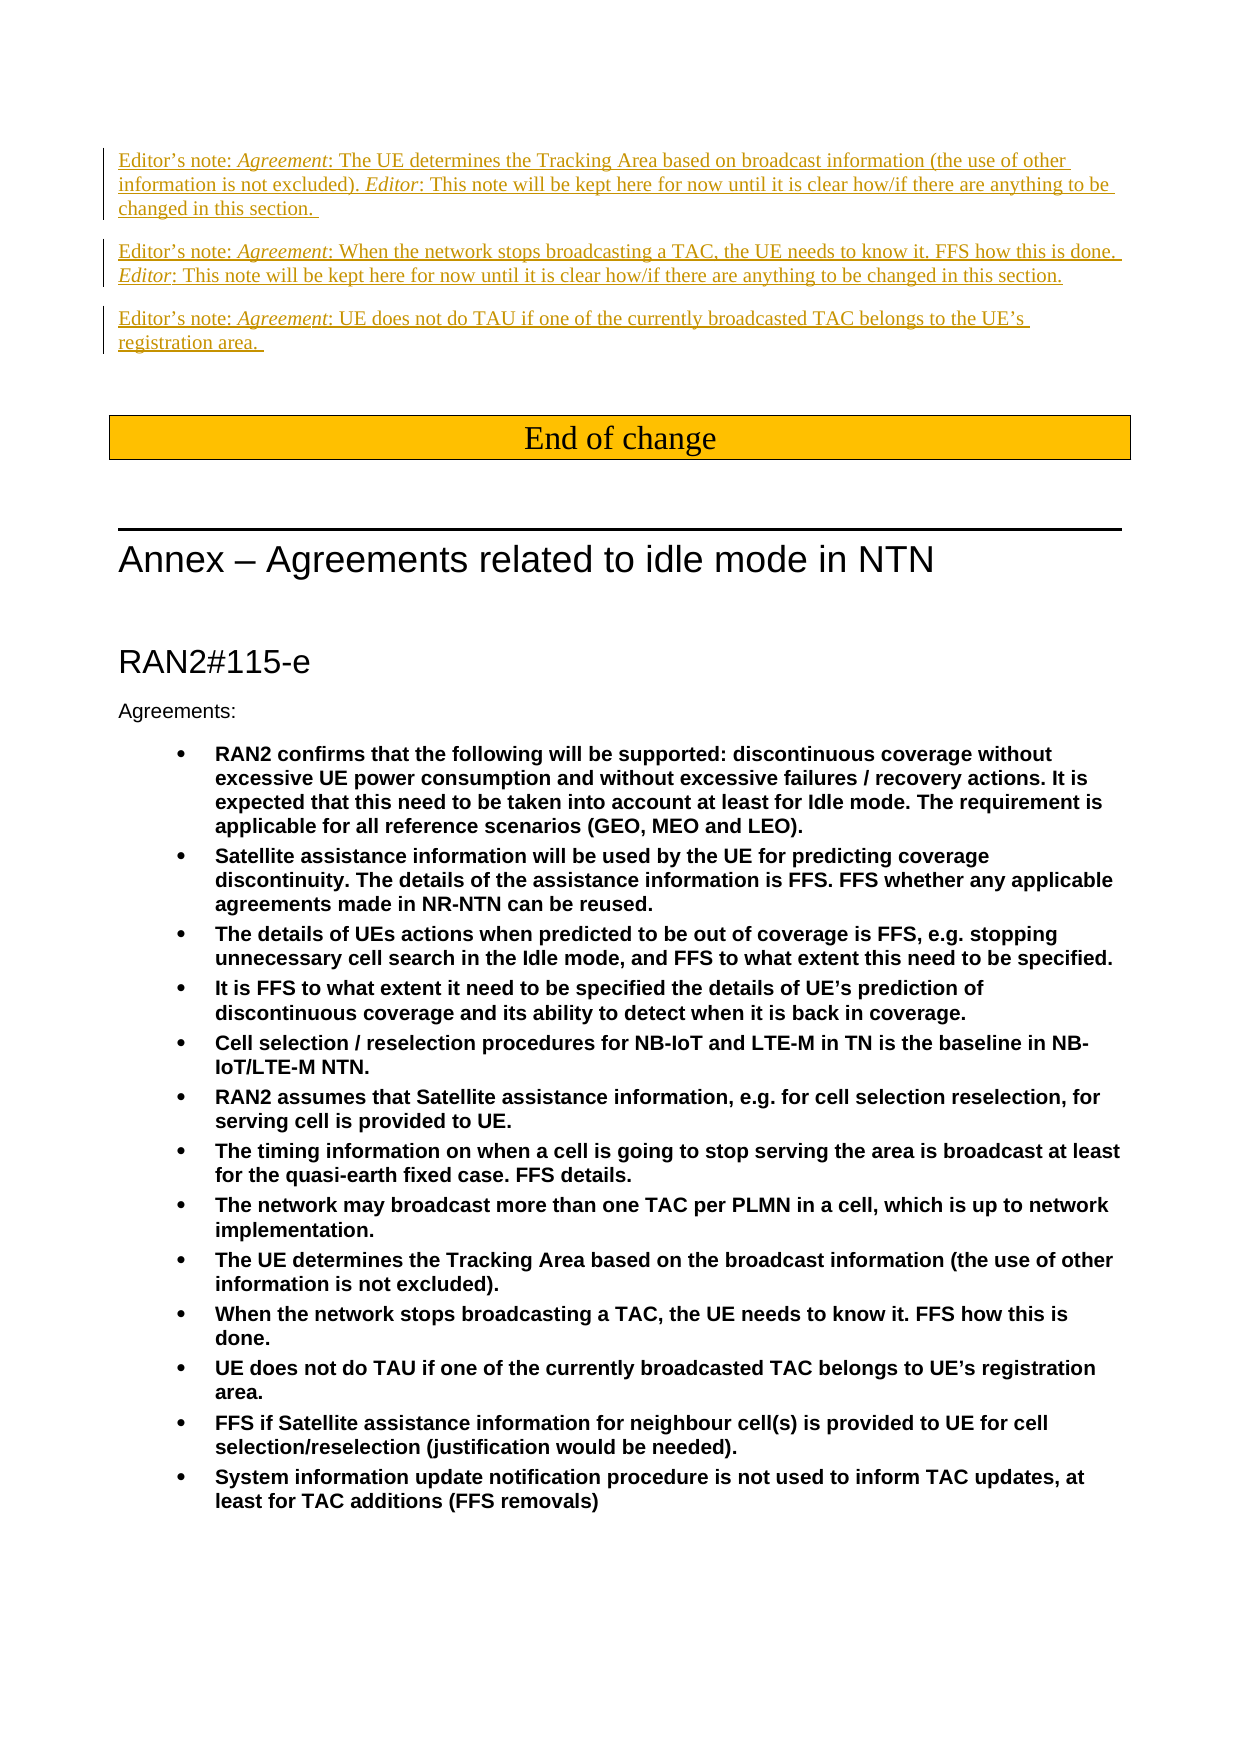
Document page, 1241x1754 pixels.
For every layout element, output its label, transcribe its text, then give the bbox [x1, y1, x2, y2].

list When the network stops broadcasting a TAC, the UE needs to know it. FFS how this is done. [177, 1302, 1122, 1350]
text Agreements: [118, 699, 1122, 723]
list The timing information on when a cell is going to stop serving the area is broadcast at least for the quasi-earth fixed case. FFS details. [177, 1139, 1122, 1187]
list Cell selection / reselection procedures for NB-IoT and LTE-M in TN is the baseline in NB-IoT/LTE-M NTN. [177, 1031, 1122, 1078]
list It is FFS to what extent it need to be specified the details of UE’s prediction of discontinuous coverage and its ability to detect when it is back in coverage. [177, 976, 1122, 1024]
list FFS if Satellite assistance information for neighbour cell(s) is provided to UE for cell selection/reselection (justification would be needed). [177, 1410, 1122, 1458]
list The UE determines the Tracking Area based on the broadcast information (the use of other information is not excluded). [177, 1248, 1122, 1296]
list RAN2 confirms that the following will be supported: discontinuous coverage without excessive UE power consumption and without excessive failures / recovery actions. It is expected that this need to be taken into account at least for Idle mode. The requirement is applicable for all reference scenarios (GEO, MEO and LEO). [177, 742, 1122, 837]
list System information update notification procedure is not used to inform TAC updates, at least for TAC additions (FFS removals) [177, 1465, 1122, 1513]
list Satellite assistance information will be used by the UE for predicting coverage discontinuity. The details of the assistance information is FFS. FFS whether any applicable agreements made in NR-NTN can be reused. [177, 844, 1122, 916]
subtitle RAN2#115-e [118, 642, 1122, 680]
list The details of UEs actions when predicted to be out of coverage is FFS, e.g. stopping unnecessary cell search in the Idle mode, and FFS to what extent this need to be specified. [177, 922, 1122, 970]
list UE does not do TAU if one of the currently broadcasted TAC belongs to UE’s registration area. [177, 1356, 1122, 1404]
subtitle Annex – Agreements related to idle mode in NTN [118, 531, 1122, 580]
text End of change [110, 416, 1130, 459]
list RAN2 assumes that Satellite assistance information, e.g. for cell selection reselection, for serving cell is provided to UE. [177, 1085, 1122, 1133]
list The network may broadcast more than one TAC per PLMN in a cell, which is up to network implementation. [177, 1193, 1122, 1241]
